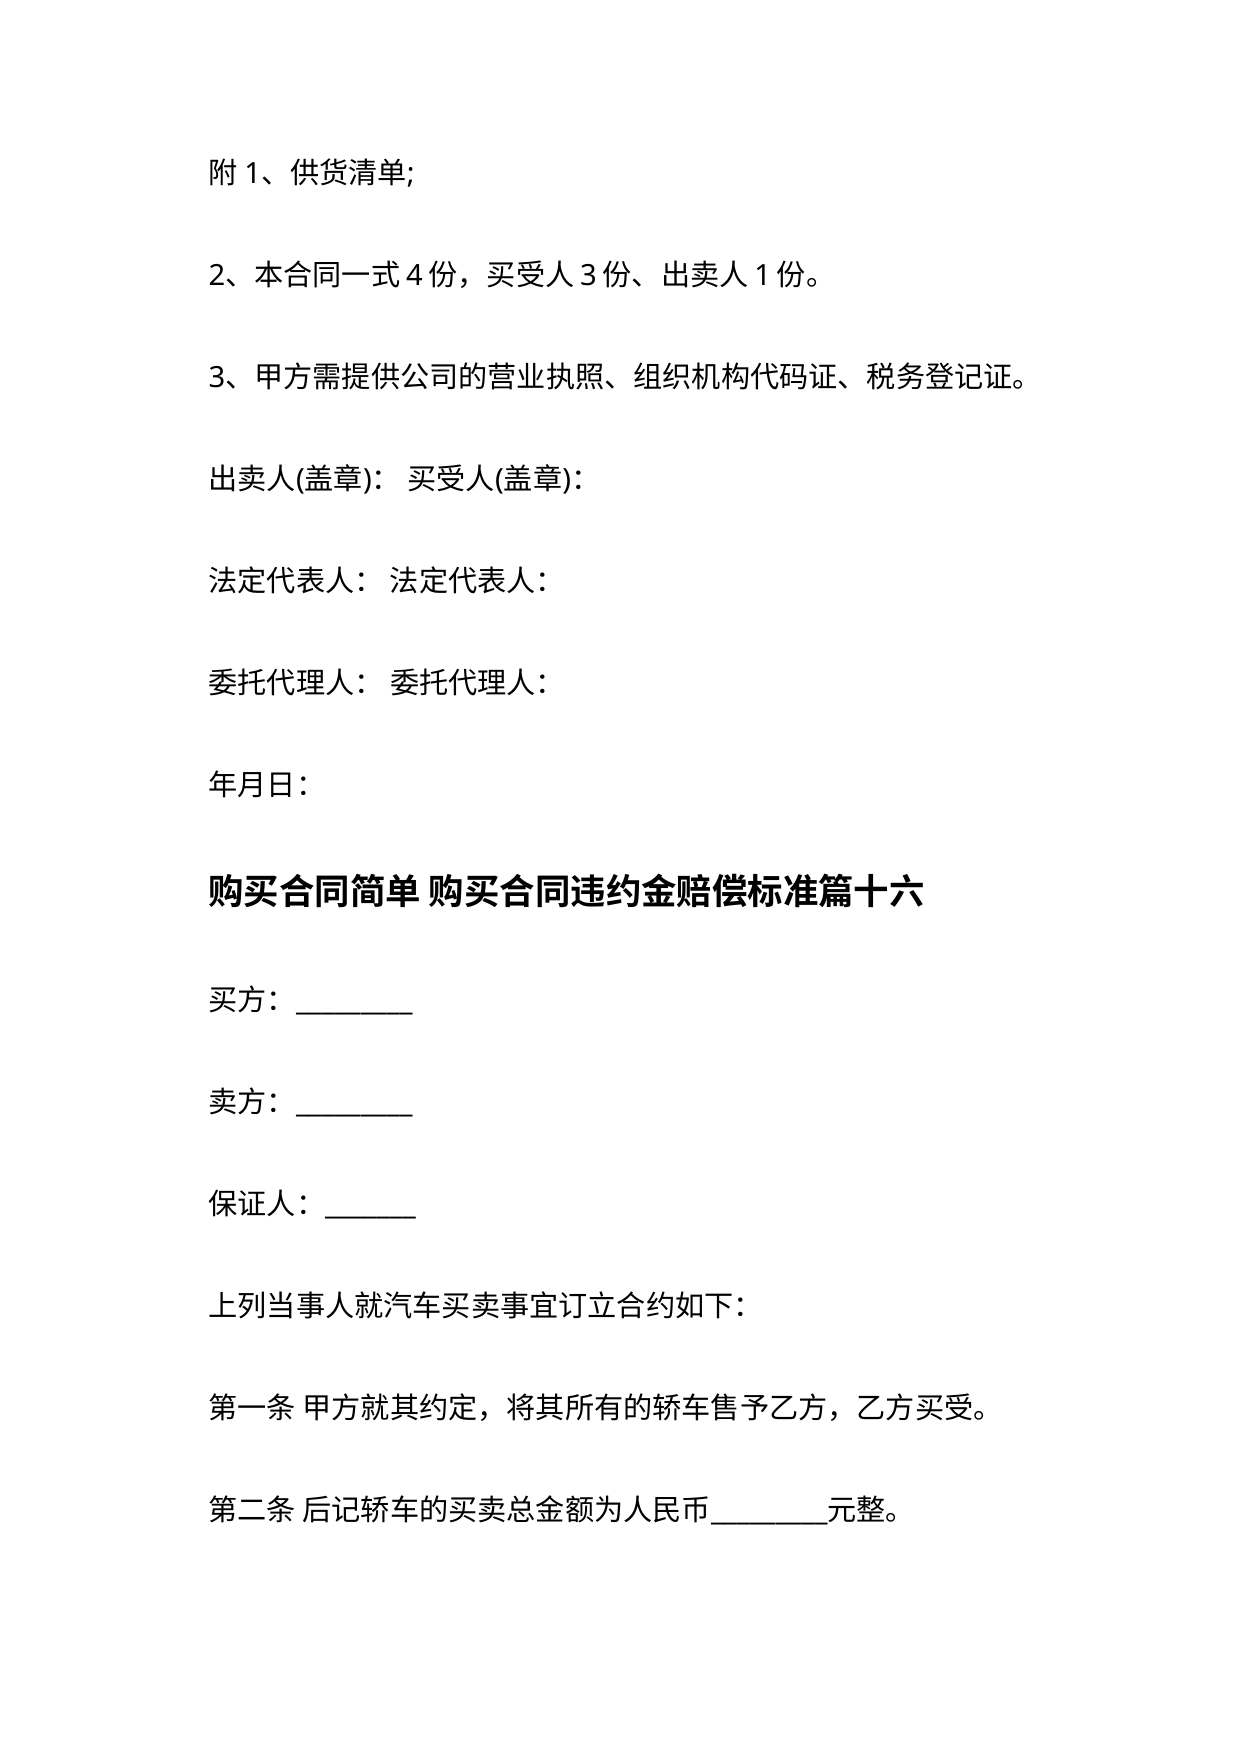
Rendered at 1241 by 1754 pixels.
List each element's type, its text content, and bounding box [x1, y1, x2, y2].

text 第二条 后记轿车的买卖总金额为人民币_________元整。 [150, 1486, 1090, 1528]
text 法定代表人： 法定代表人： [150, 558, 1090, 600]
text 2、本合同一式4份，买受人3份、出卖人1份。 [150, 252, 1090, 294]
text 卖方：_________ [150, 1079, 1090, 1121]
text 年月日： [150, 761, 1090, 804]
text 第一条 甲方就其约定，将其所有的轿车售予乙方，乙方买受。 [150, 1384, 1090, 1427]
text 出卖人(盖章)： 买受人(盖章)： [150, 456, 1090, 498]
text 3、甲方需提供公司的营业执照、组织机构代码证、税务登记证。 [150, 354, 1090, 396]
text 买方：_________ [150, 977, 1090, 1019]
text 上列当事人就汽车买卖事宜订立合约如下： [150, 1283, 1090, 1325]
text 保证人：_______ [150, 1181, 1090, 1223]
text 购买合同简单 购买合同违约金赔偿标准篇十六 [150, 863, 1090, 914]
text 委托代理人： 委托代理人： [150, 660, 1090, 702]
text 附 1、供货清单; [150, 150, 1090, 192]
